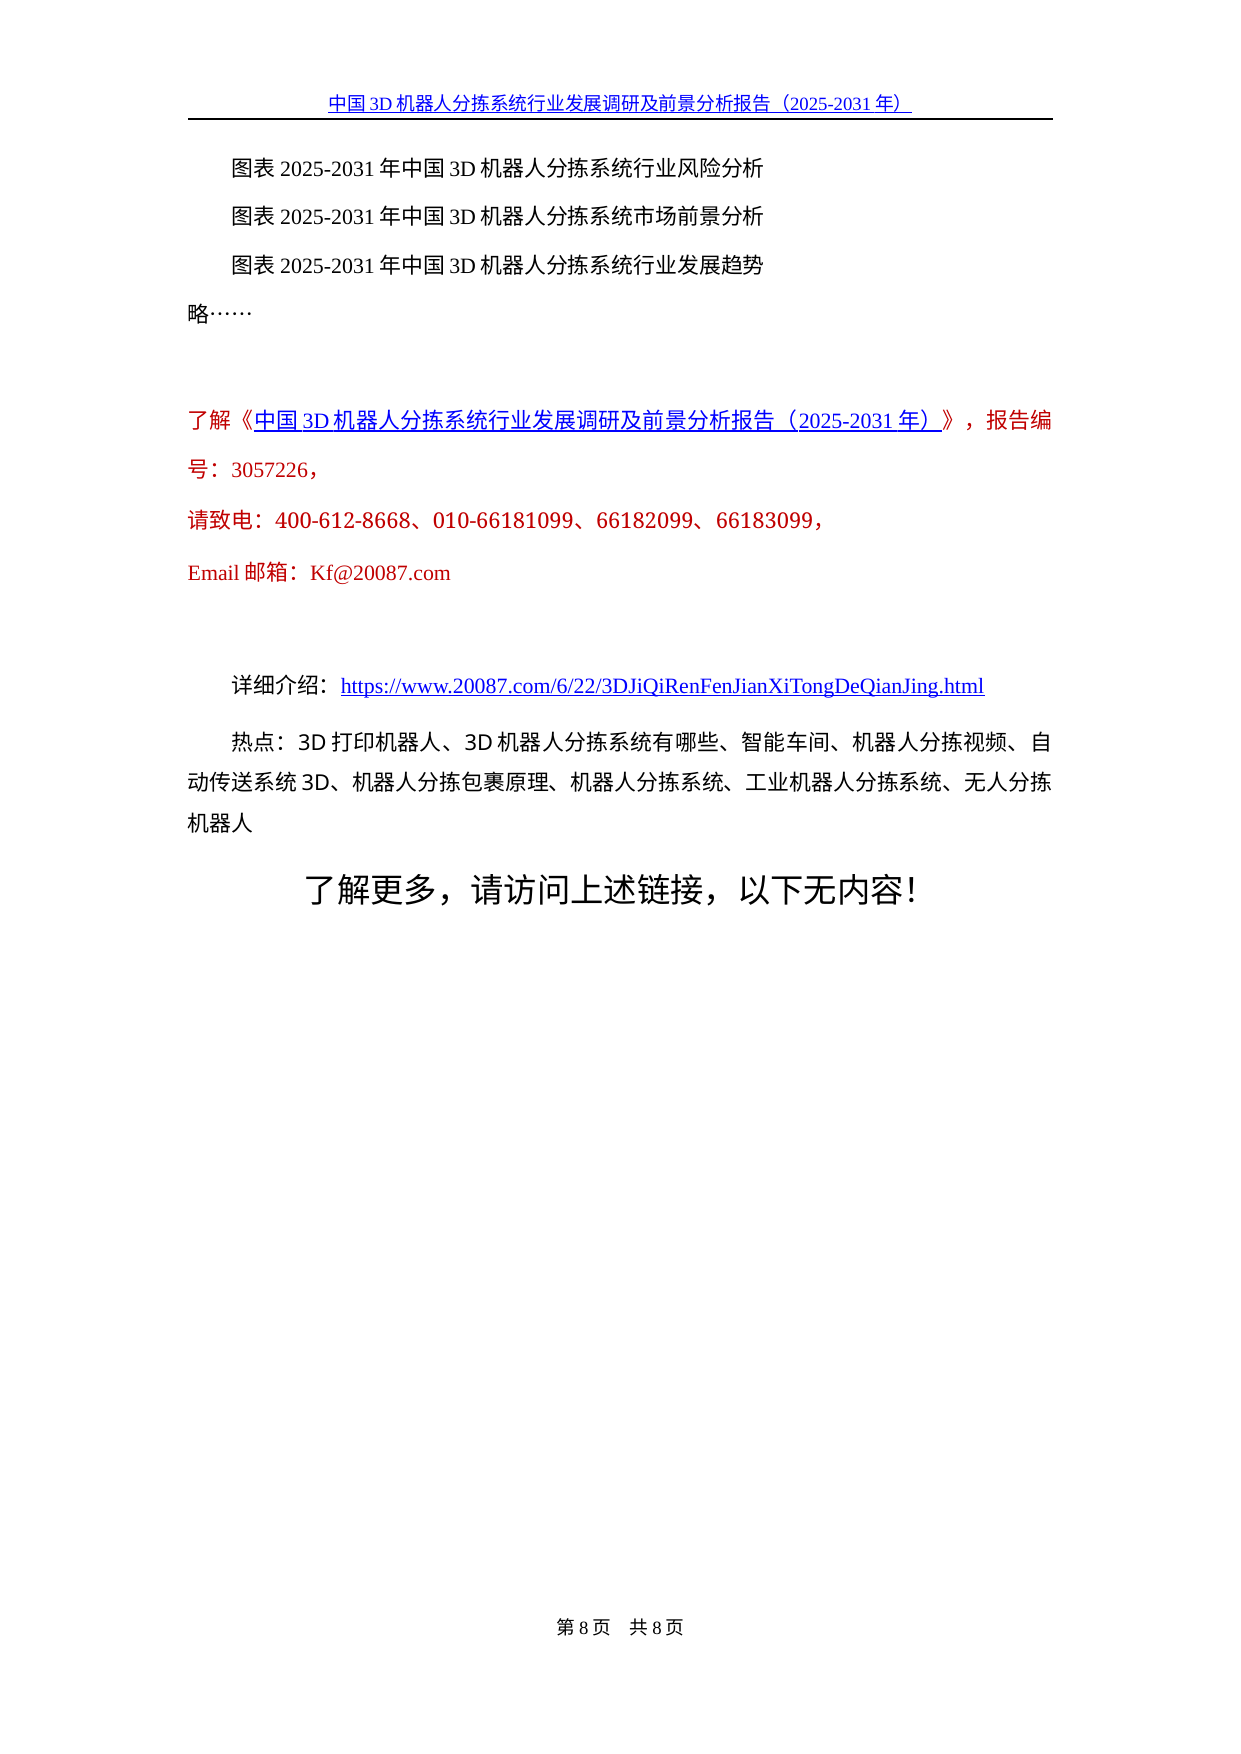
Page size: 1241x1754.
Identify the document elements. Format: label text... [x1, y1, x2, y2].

text 详细介绍：https://www.20087.com/6/22/3DJiQiRenFenJianXiTongDeQianJing.html [187, 668, 1053, 700]
text 请致电：400-612-8668、010-66181099、66182099、66183099， [187, 503, 1053, 536]
text 热点：3D打印机器人、3D机器人分拣系统有哪些、智能车间、机器人分拣视频、自动传送系统3D、机器人分拣包裹原理、机器人分拣系统、工业机器人分拣系统、无人分拣机器人 [187, 724, 1053, 838]
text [187, 150, 1053, 329]
text 了解《中国3D机器人分拣系统行业发展调研及前景分析报告（2025-2031年）》，报告编号：3057226， [187, 403, 1053, 484]
title 了解更多，请访问上述链接，以下无内容！ [187, 856, 1053, 921]
text Email邮箱：Kf@20087.com [187, 555, 1053, 587]
